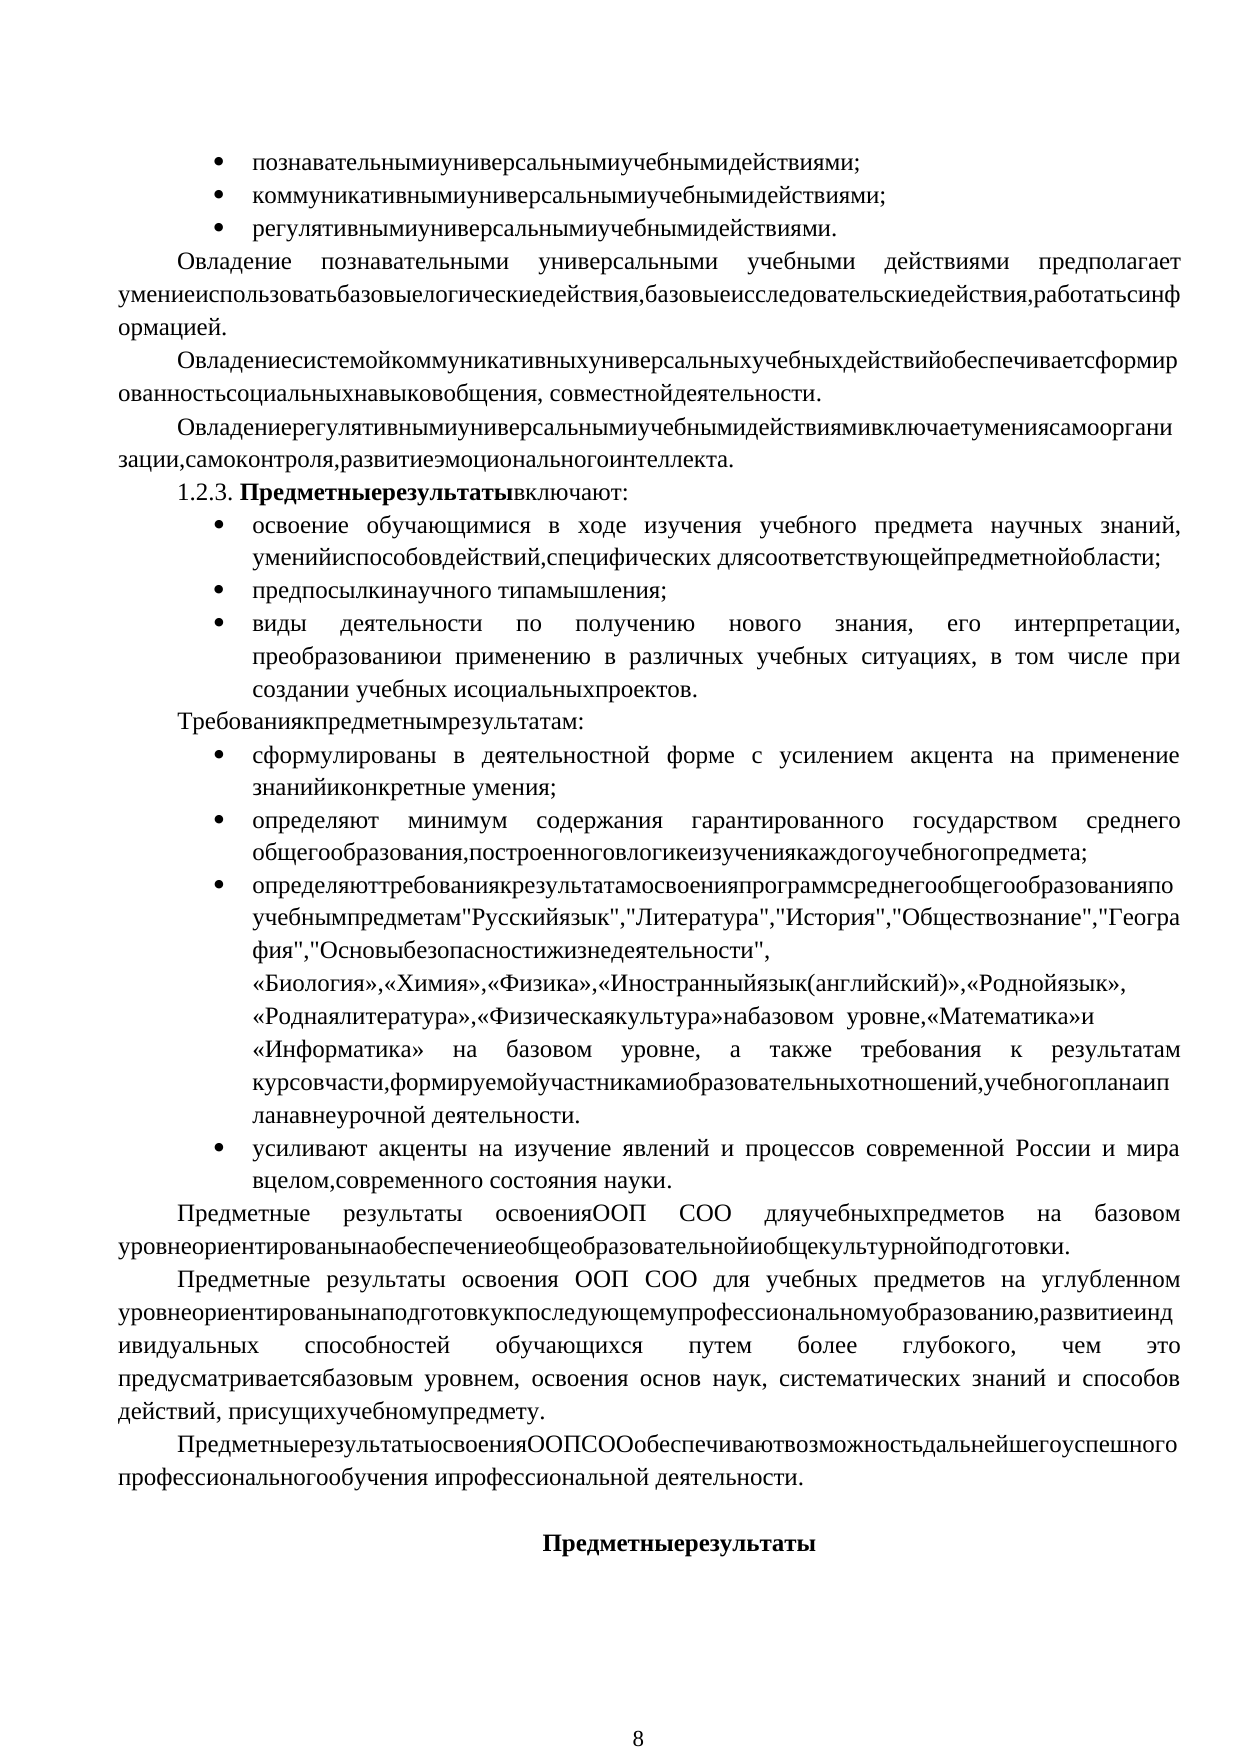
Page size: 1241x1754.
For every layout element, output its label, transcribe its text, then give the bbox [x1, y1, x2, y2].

list виды деятельности по получению нового знания, его интерпретации, преобразованиюи применению в различных учебных ситуациях, в том числе при создании учебных исоциальныхпроектов. [214, 608, 1181, 703]
text ПредметныерезультатыосвоенияООПСООобеспечиваютвозможностьдальнейшегоуспешногопрофессиональногообучения ипрофессиональной деятельности. [118, 1429, 1181, 1491]
list сформулированы в деятельностной форме с усилением акцента на применение знанийиконкретные умения; [214, 740, 1181, 801]
text «Биология»,«Химия»,«Физика»,«Иностранныйязык(английский)»,«Роднойязык», [252, 968, 1240, 997]
list определяюттребованиякрезультатамосвоенияпрограммсреднегообщегообразованияпоучебнымпредметам"Русскийязык","Литература","История","Обществознание","География","Основыбезопасностижизнедеятельности", [214, 870, 1182, 963]
list определяют минимум содержания гарантированного государством среднего общегообразования,построенноговлогикеизучениякаждогоучебногопредмета; [214, 805, 1181, 866]
list усиливают акценты на изучение явлений и процессов современной России и мира вцелом,современного состояния науки. [214, 1133, 1181, 1194]
list регулятивнымиуниверсальнымиучебнымидействиями. [214, 213, 1240, 242]
text Требованиякпредметнымрезультатам: [177, 707, 1240, 736]
list Предметныерезультатывключают: [177, 478, 1240, 506]
text Овладениерегулятивнымиуниверсальнымиучебнымидействиямивключаетумениясамоорганизации,самоконтроля,развитиеэмоциональногоинтеллекта. [118, 412, 1181, 473]
text Овладение познавательными универсальными учебными действиями предполагает умениеиспользоватьбазовыелогическиедействия,базовыеисследовательскиедействия,работатьсинформацией. [118, 246, 1182, 341]
list познавательнымиуниверсальнымиучебнымидействиями; [214, 147, 1240, 176]
text Овладениесистемойкоммуникативныхуниверсальныхучебныхдействийобеспечиваетсформированностьсоциальныхнавыковобщения, совместнойдеятельности. [118, 346, 1181, 407]
list освоение обучающимися в ходе изучения учебного предмета научных знаний, уменийиспособовдействий,специфических длясоответствующейпредметнойобласти; [214, 510, 1182, 571]
text «Информатика» на базовом уровне, а также требования к результатам курсовчасти,формируемойучастникамиобразовательныхотношений,учебногопланаипланавнеурочной деятельности. [252, 1034, 1182, 1128]
text «Роднаялитература»,«Физическаякультура»набазовом уровне,«Математика»и [252, 1001, 1240, 1029]
text Предметные результаты освоения ООП СОО для учебных предметов на углубленном уровнеориентированынаподготовкукпоследующемупрофессиональномуобразованию,развитиеиндивидуальных способностей обучающихся путем более глубокого, чем это предусматриваетсябазовым уровнем, освоения основ наук, систематических знаний и способов действий, присущихучебномупредмету. [118, 1264, 1181, 1425]
subtitle Предметныерезультаты [175, 1528, 1183, 1557]
list предпосылкинаучного типамышления; [214, 575, 1240, 604]
text Предметные результаты освоенияООП СОО дляучебныхпредметов на базовом уровнеориентированынаобеспечениеобщеобразовательнойиобщекультурнойподготовки. [118, 1198, 1181, 1259]
list коммуникативнымиуниверсальнымиучебнымидействиями; [214, 180, 1240, 209]
